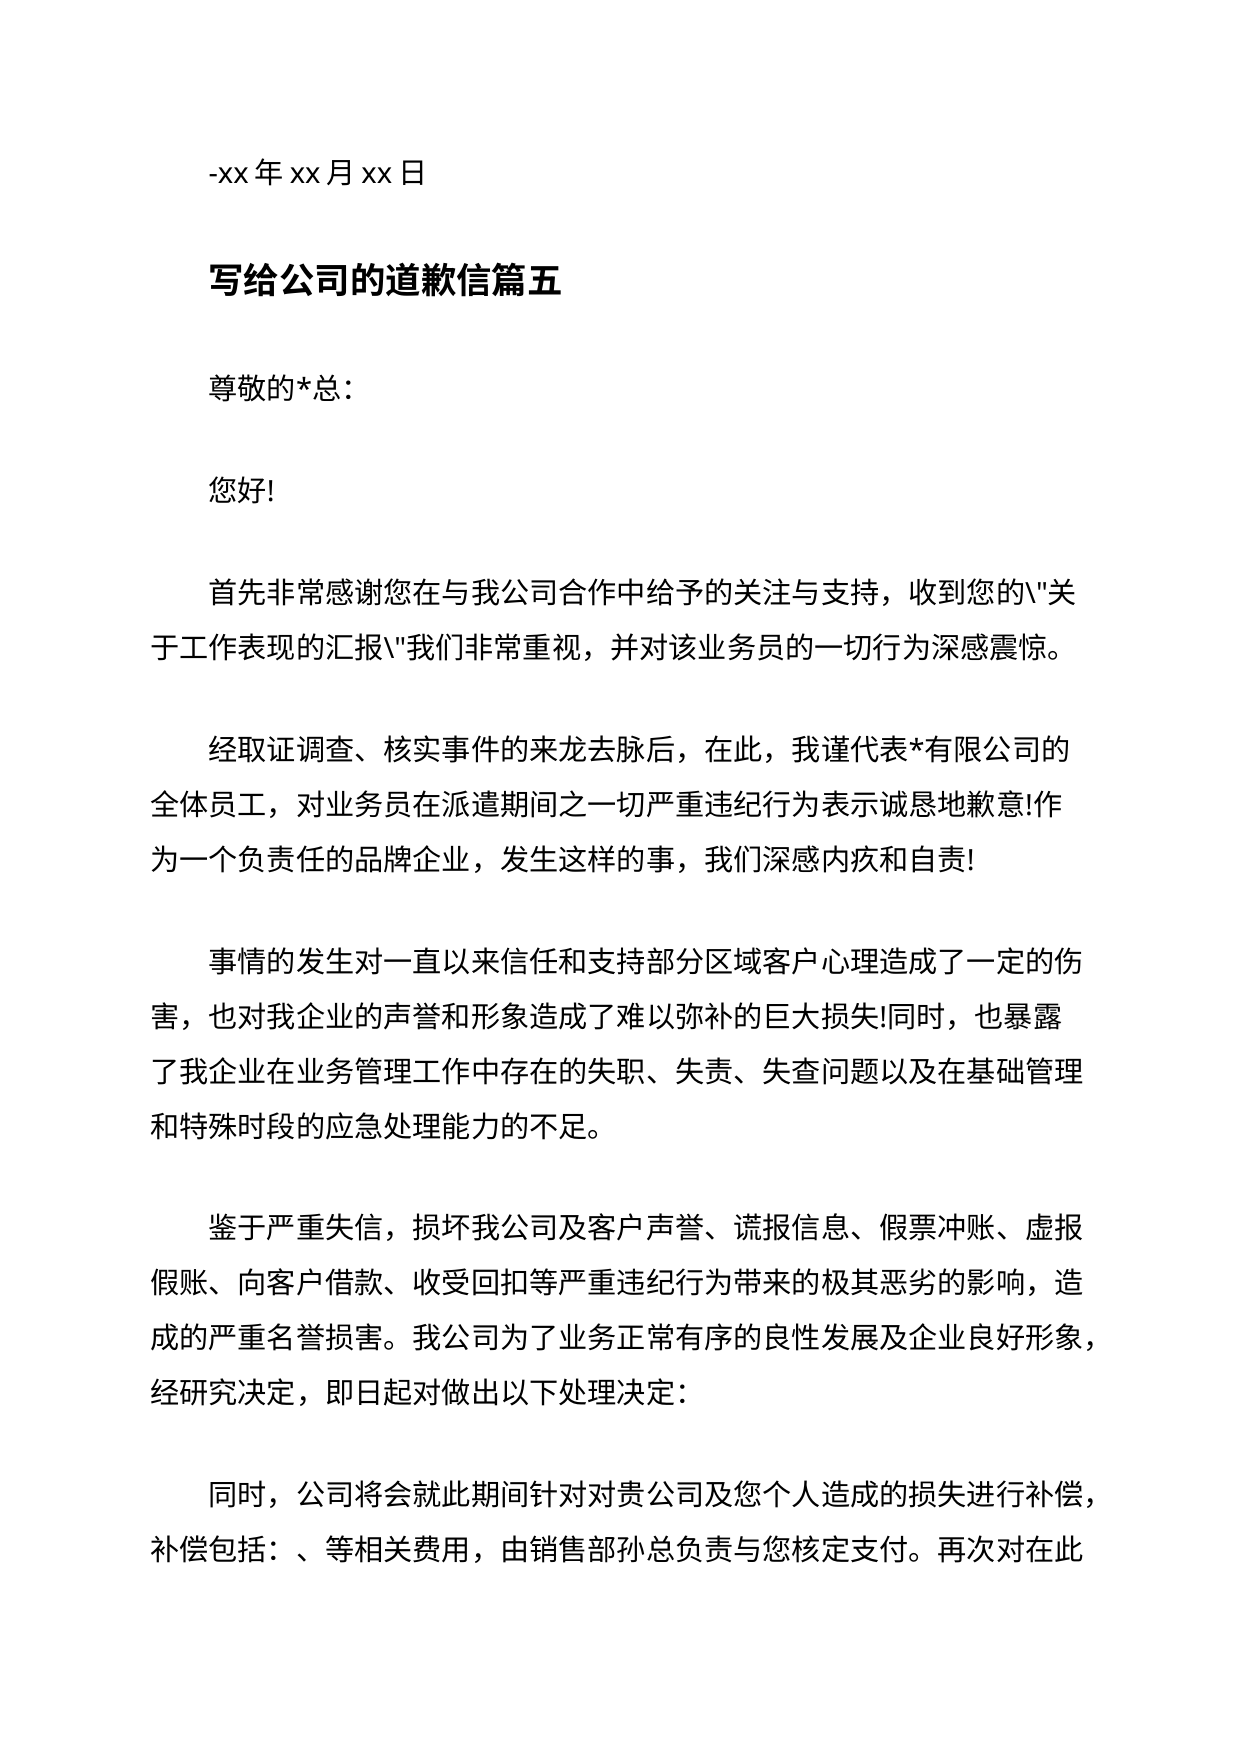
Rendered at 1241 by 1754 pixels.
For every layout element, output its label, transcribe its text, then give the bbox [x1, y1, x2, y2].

text 您好! [150, 467, 1090, 510]
text 事情的发生对一直以来信任和支持部分区域客户心理造成了一定的伤害，也对我企业的声誉和形象造成了难以弥补的巨大损失!同时，也暴露了我企业在业务管理工作中存在的失职、失责、失查问题以及在基础管理和特殊时段的应急处理能力的不足。 [150, 938, 1090, 1145]
text 鉴于严重失信，损坏我公司及客户声誉、谎报信息、假票冲账、虚报假账、向客户借款、收受回扣等严重违纪行为带来的极其恶劣的影响，造成的严重名誉损害。我公司为了业务正常有序的良性发展及企业良好形象，经研究决定，即日起对做出以下处理决定： [150, 1205, 1090, 1412]
text 经取证调查、核实事件的来龙去脉后，在此，我谨代表*有限公司的全体员工，对业务员在派遣期间之一切严重违纪行为表示诚恳地歉意!作为一个负责任的品牌企业，发生这样的事，我们深感内疚和自责! [150, 726, 1090, 879]
text 尊敬的*总： [150, 365, 1090, 408]
text 写给公司的道歉信篇五 [150, 252, 1090, 303]
text -xx年xx月xx日 [150, 150, 1090, 192]
text 首先非常感谢您在与我公司合作中给予的关注与支持，收到您的\"关于工作表现的汇报\"我们非常重视，并对该业务员的一切行为深感震惊。 [150, 569, 1090, 667]
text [150, 1471, 1090, 1568]
